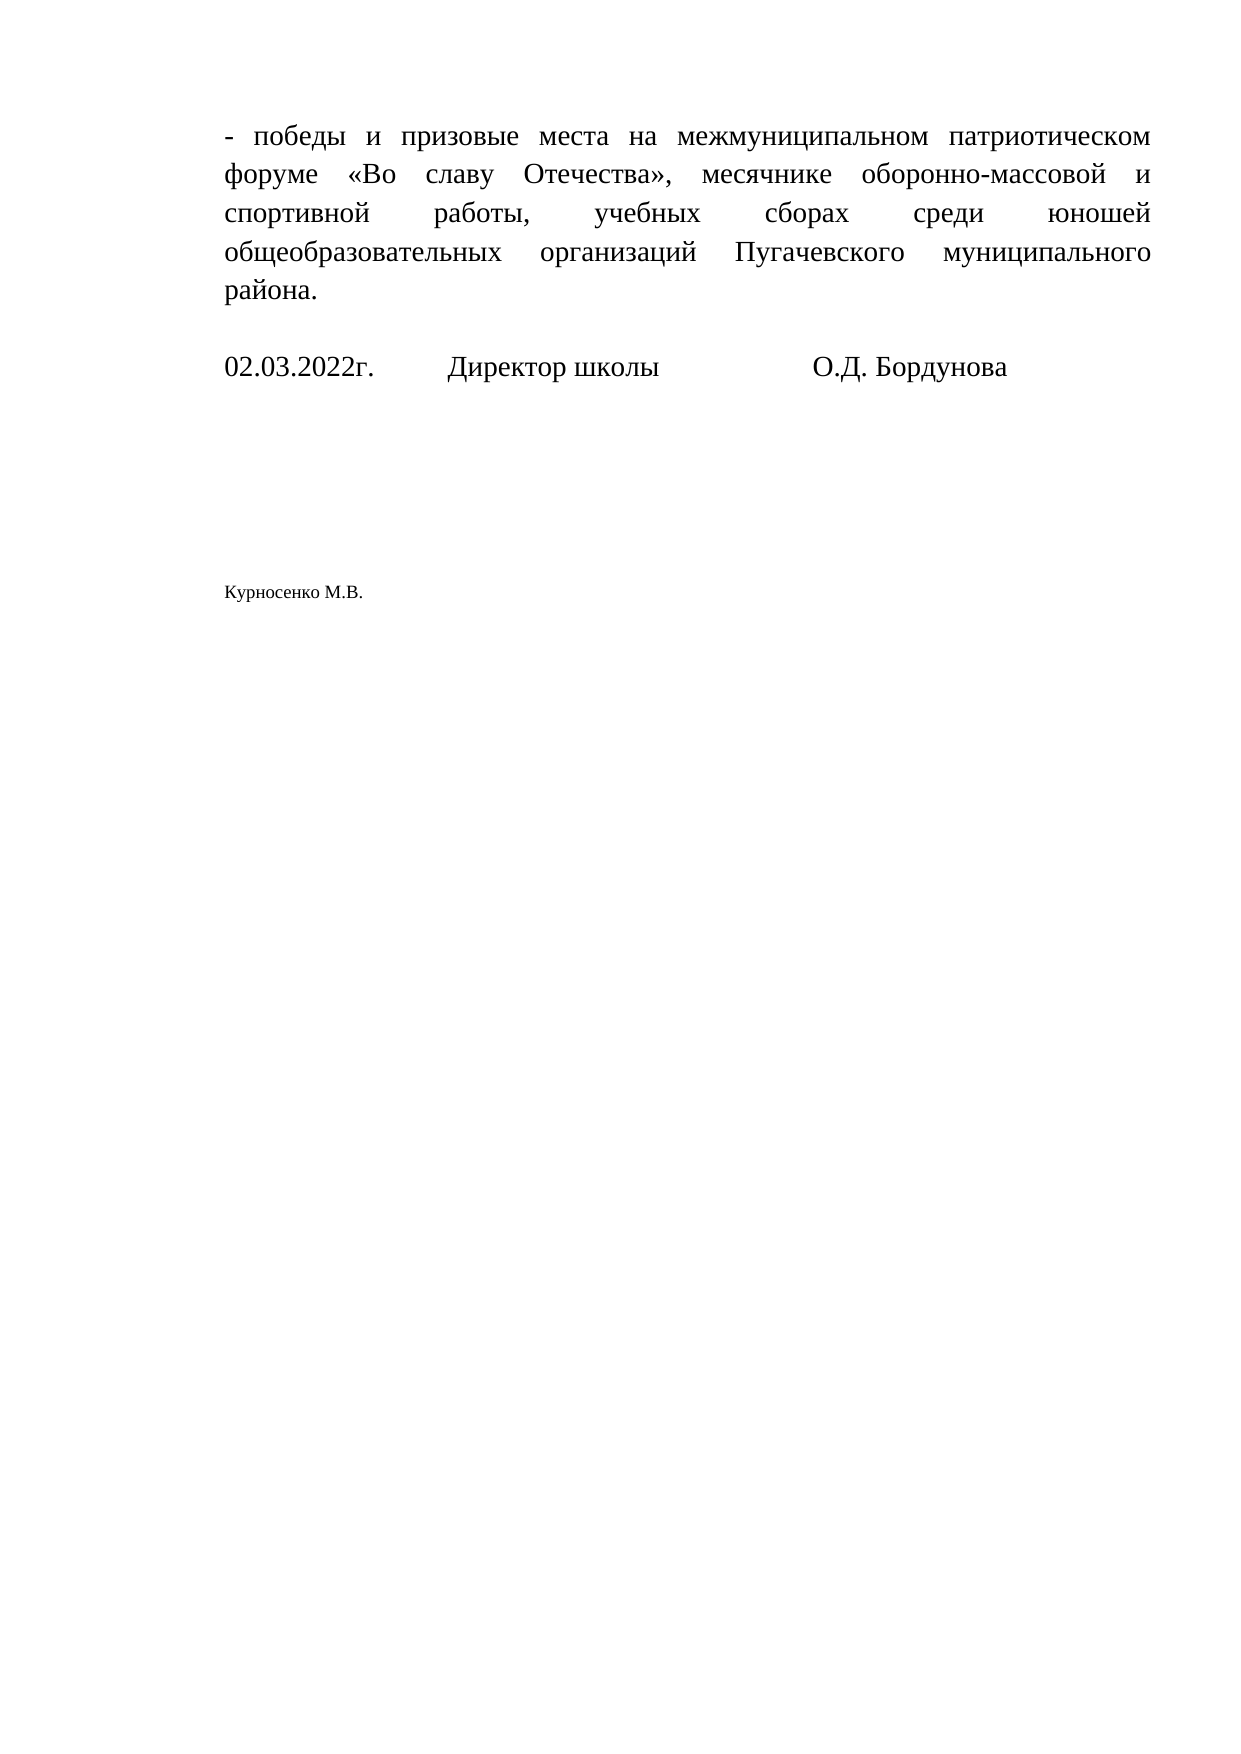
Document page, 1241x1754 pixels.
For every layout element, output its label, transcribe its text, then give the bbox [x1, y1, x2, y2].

list - победы и призовые места на межмуниципальном патриотическом форуме «Во славу Отечества», месячнике оборонно-массовой и спортивной работы, учебных сборах среди юношей общеобразовательных организаций Пугачевского муниципального района. [224, 118, 1152, 306]
list 02.03.2022г. Директор школы О.Д. Бордунова [224, 349, 1152, 383]
list Курносенко М.В. [224, 581, 1152, 602]
